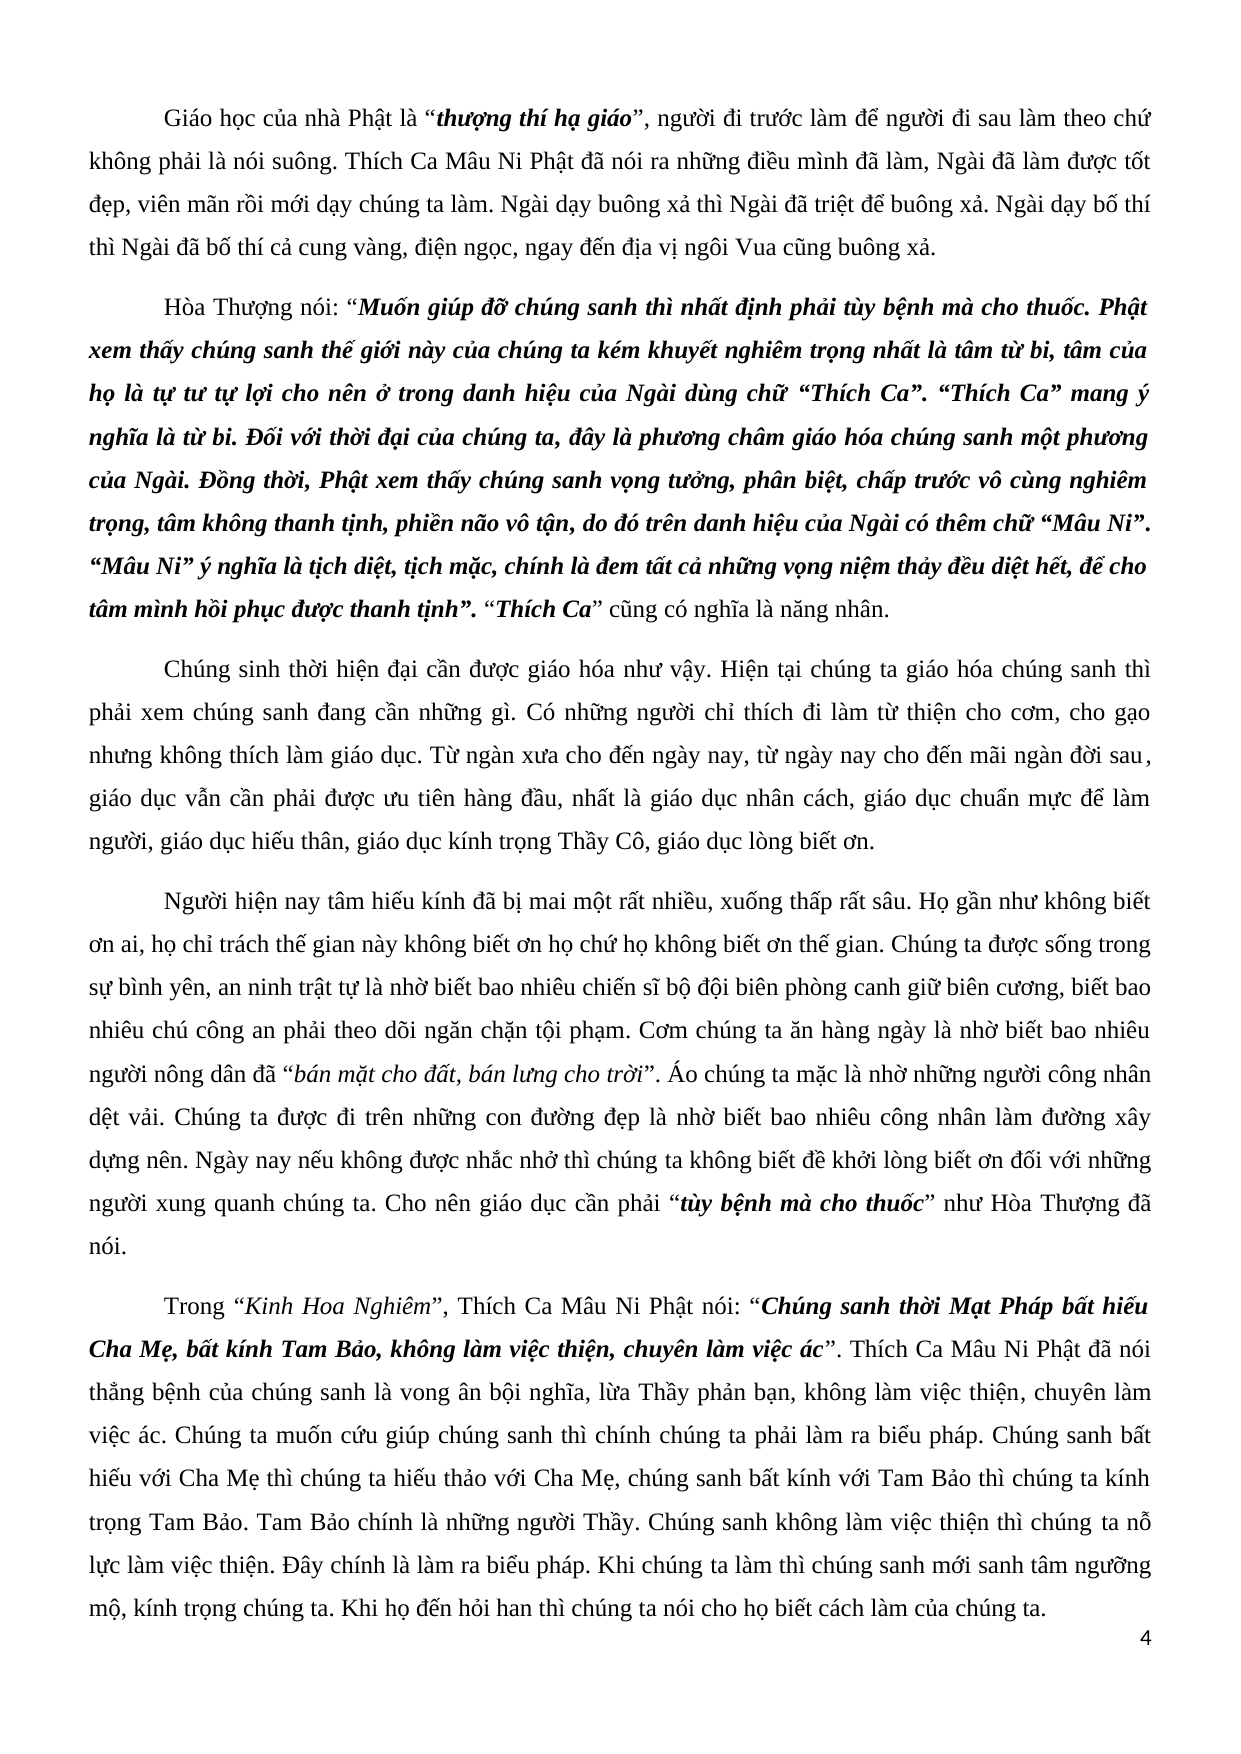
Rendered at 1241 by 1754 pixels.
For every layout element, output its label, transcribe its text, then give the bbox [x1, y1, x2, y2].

text Trong “Kinh Hoa Nghiêm”, Thích Ca Mâu Ni Phật nói: “Chúng sanh thời Mạt Pháp bất hiếu Cha Mẹ, bất kính Tam Bảo, không làm việc thiện, chuyên làm việc ác”. Thích Ca Mâu Ni Phật đã nói thẳng bệnh của chúng sanh là vong ân bội nghĩa, lừa Thầy phản bạn, không làm việc thiện, chuyên làm việc ác. Chúng ta muốn cứu giúp chúng sanh thì chính chúng ta phải làm ra biểu pháp. Chúng sanh bất hiếu với Cha Mẹ thì chúng ta hiếu thảo với Cha Mẹ, chúng sanh bất kính với Tam Bảo thì chúng ta kính trọng Tam Bảo. Tam Bảo chính là những người Thầy. Chúng sanh không làm việc thiện thì chúng ta nỗ lực làm việc thiện. Đây chính là làm ra biểu pháp. Khi chúng ta làm thì chúng sanh mới sanh tâm ngưỡng mộ, kính trọng chúng ta. Khi họ đến hỏi han thì chúng ta nói cho họ biết cách làm của chúng ta. [89, 1291, 1152, 1622]
text Người hiện nay tâm hiếu kính đã bị mai một rất nhiều, xuống thấp rất sâu. Họ gần như không biết ơn ai, họ chỉ trách thế gian này không biết ơn họ chứ họ không biết ơn thế gian. Chúng ta được sống trong sự bình yên, an ninh trật tự là nhờ biết bao nhiêu chiến sĩ bộ đội biên phòng canh giữ biên cương, biết bao nhiêu chú công an phải theo dõi ngăn chặn tội phạm. Cơm chúng ta ăn hàng ngày là nhờ biết bao nhiêu người nông dân đã “bán mặt cho đất, bán lưng cho trời”. Áo chúng ta mặc là nhờ những người công nhân dệt vải. Chúng ta được đi trên những con đường đẹp là nhờ biết bao nhiêu công nhân làm đường xây dựng nên. Ngày nay nếu không được nhắc nhở thì chúng ta không biết đề khởi lòng biết ơn đối với những người xung quanh chúng ta. Cho nên giáo dục cần phải “tùy bệnh mà cho thuốc” như Hòa Thượng đã nói. [89, 886, 1152, 1260]
text Giáo học của nhà Phật là “thượng thí hạ giáo”, người đi trước làm để người đi sau làm theo chứ không phải là nói suông. Thích Ca Mâu Ni Phật đã nói ra những điều mình đã làm, Ngài đã làm được tốt đẹp, viên mãn rồi mới dạy chúng ta làm. Ngài dạy buông xả thì Ngài đã triệt để buông xả. Ngài dạy bố thí thì Ngài đã bố thí cả cung vàng, điện ngọc, ngay đến địa vị ngôi Vua cũng buông xả. [89, 103, 1152, 261]
text Chúng sinh thời hiện đại cần được giáo hóa như vậy. Hiện tại chúng ta giáo hóa chúng sanh thì phải xem chúng sanh đang cần những gì. Có những người chỉ thích đi làm từ thiện cho cơm, cho gạo nhưng không thích làm giáo dục. Từ ngàn xưa cho đến ngày nay, từ ngày nay cho đến mãi ngàn đời sau, giáo dục vẫn cần phải được ưu tiên hàng đầu, nhất là giáo dục nhân cách, giáo dục chuẩn mực để làm người, giáo dục hiếu thân, giáo dục kính trọng Thầy Cô, giáo dục lòng biết ơn. [89, 654, 1152, 855]
text Hòa Thượng nói: “Muốn giúp đỡ chúng sanh thì nhất định phải tùy bệnh mà cho thuốc. Phật xem thấy chúng sanh thế giới này của chúng ta kém khuyết nghiêm trọng nhất là tâm từ bi, tâm của họ là tự tư tự lợi cho nên ở trong danh hiệu của Ngài dùng chữ “Thích Ca”. “Thích Ca” mang ý nghĩa là từ bi. Đối với thời đại của chúng ta, đây là phương châm giáo hóa chúng sanh một phương của Ngài. Đồng thời, Phật xem thấy chúng sanh vọng tưởng, phân biệt, chấp trước vô cùng nghiêm trọng, tâm không thanh tịnh, phiền não vô tận, do đó trên danh hiệu của Ngài có thêm chữ “Mâu Ni”. “Mâu Ni” ý nghĩa là tịch diệt, tịch mặc, chính là đem tất cả những vọng niệm thảy đều diệt hết, để cho tâm mình hồi phục được thanh tịnh”. “Thích Ca” cũng có nghĩa là năng nhân. [89, 292, 1152, 623]
